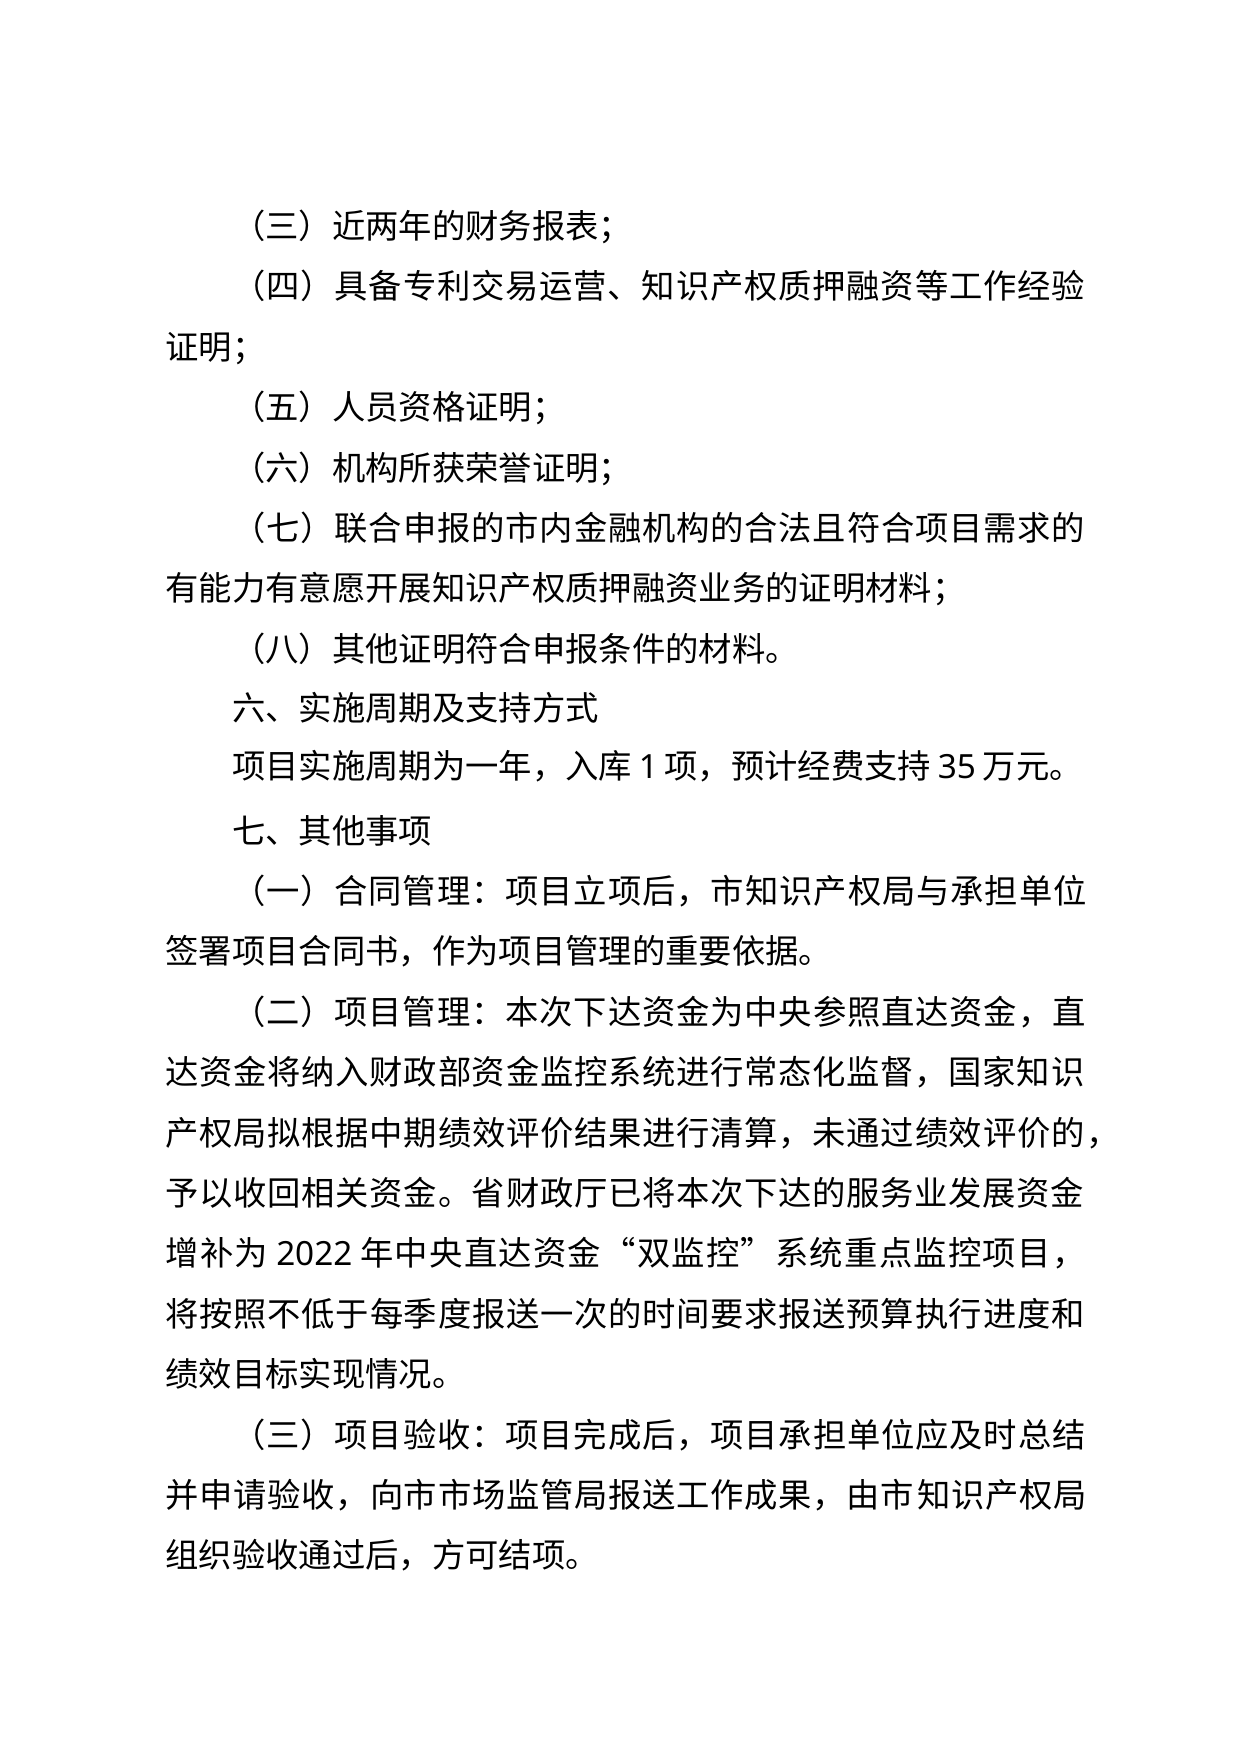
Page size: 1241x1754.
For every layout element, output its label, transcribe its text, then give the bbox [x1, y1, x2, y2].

text （四）具备专利交易运营、知识产权质押融资等工作经验证明； [165, 250, 1087, 371]
text （三）项目验收：项目完成后，项目承担单位应及时总结并申请验收，向市市场监管局报送工作成果，由市知识产权局组织验收通过后，方可结项。 [165, 1399, 1087, 1580]
text （七）联合申报的市内金融机构的合法且符合项目需求的有能力有意愿开展知识产权质押融资业务的证明材料； [165, 492, 1087, 613]
text （三）近两年的财务报表； [165, 190, 1087, 250]
text （八）其他证明符合申报条件的材料。 [165, 613, 1087, 673]
text （六）机构所获荣誉证明； [165, 432, 1087, 492]
text （五）人员资格证明； [165, 371, 1087, 432]
text 七、其他事项 [165, 797, 1087, 855]
text 六、实施周期及支持方式 [165, 673, 1087, 732]
text （二）项目管理：本次下达资金为中央参照直达资金，直达资金将纳入财政部资金监控系统进行常态化监督，国家知识产权局拟根据中期绩效评价结果进行清算，未通过绩效评价的，予以收回相关资金。省财政厅已将本次下达的服务业发展资金增补为2022年中央直达资金“双监控”系统重点监控项目，将按照不低于每季度报送一次的时间要求报送预算执行进度和绩效目标实现情况。 [165, 976, 1087, 1399]
text 项目实施周期为一年，入库1项，预计经费支持35万元。 [165, 732, 1087, 797]
text （一）合同管理：项目立项后，市知识产权局与承担单位签署项目合同书，作为项目管理的重要依据。 [165, 855, 1087, 976]
